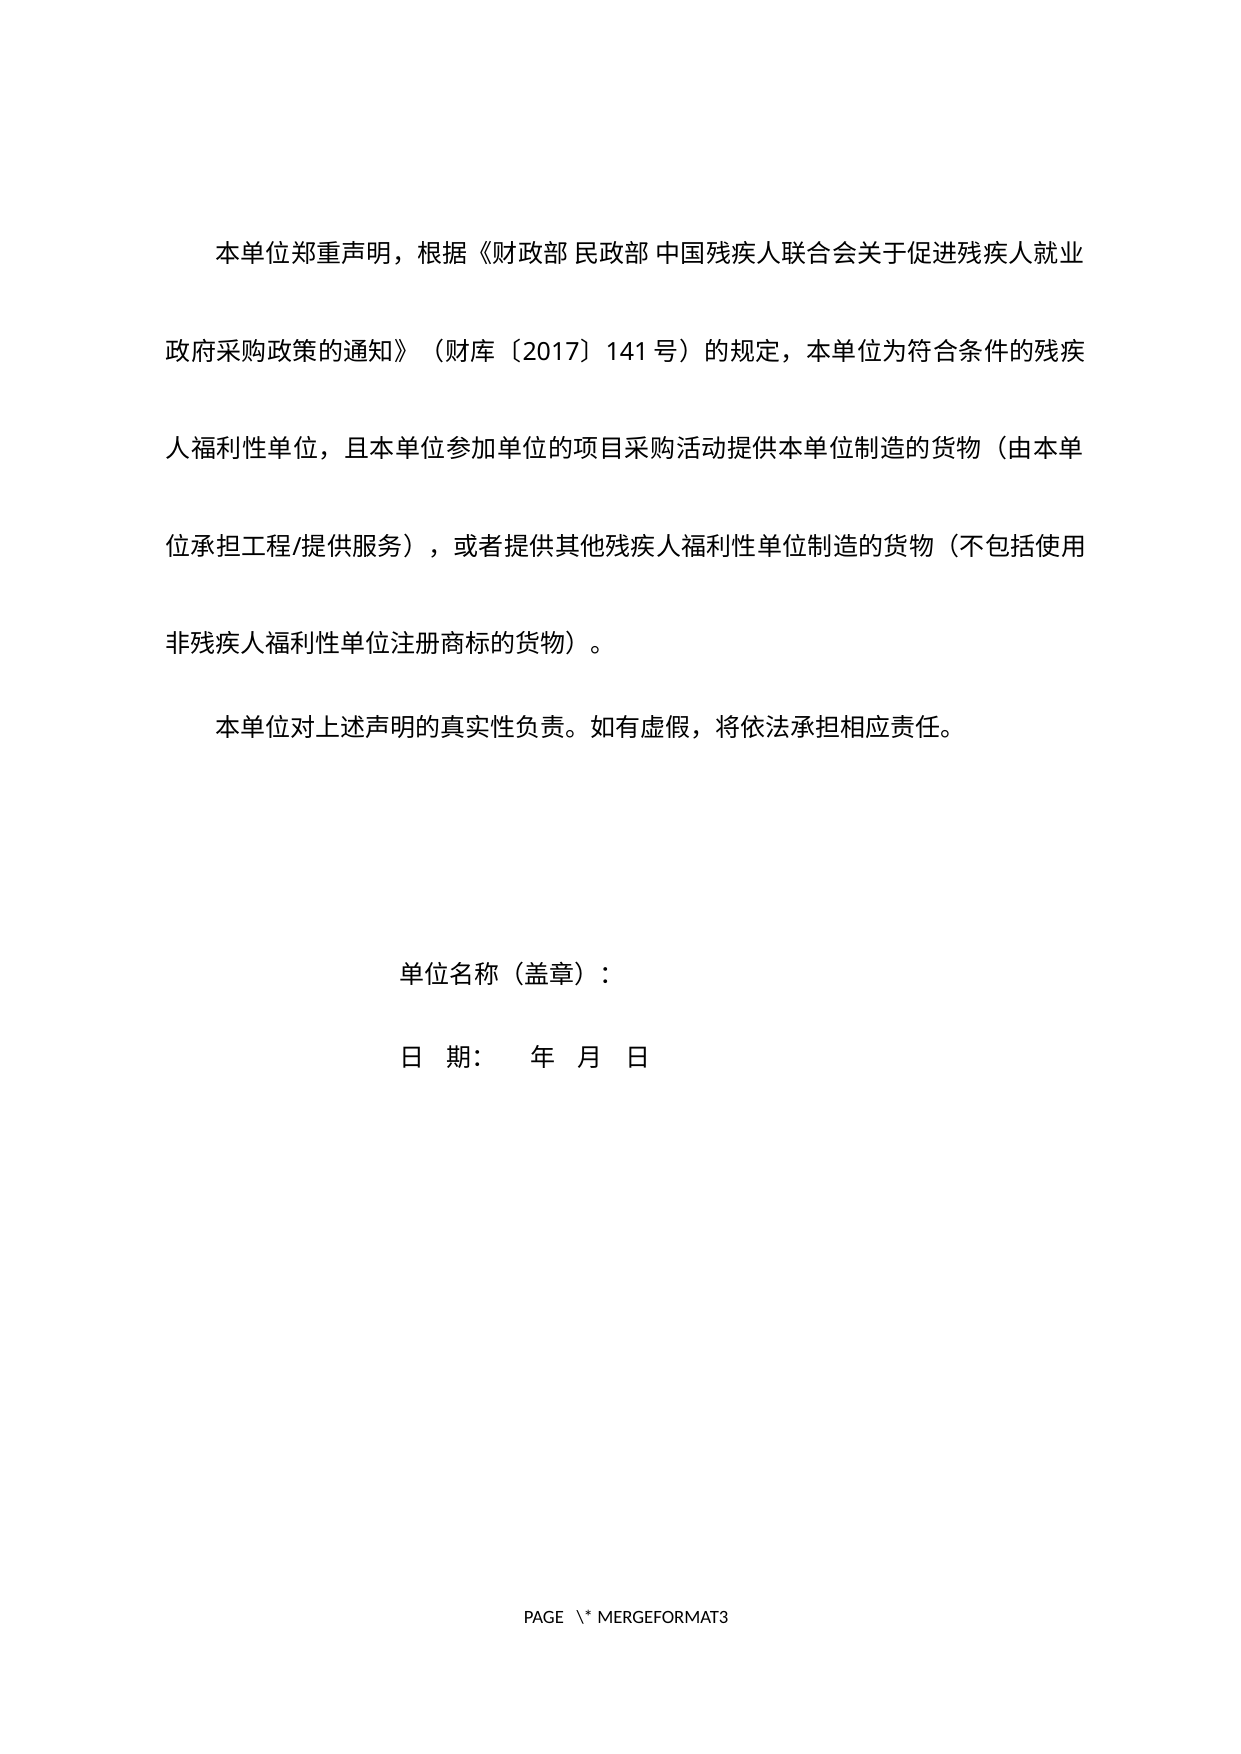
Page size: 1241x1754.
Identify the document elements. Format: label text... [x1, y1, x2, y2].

text 本单位对上述声明的真实性负责。如有虚假，将依法承担相应责任。 [165, 693, 1087, 758]
text 日 期： 年 月 日 [165, 1023, 1087, 1088]
text 单位名称（盖章）： [165, 940, 1087, 1005]
text 本单位郑重声明，根据《财政部 民政部 中国残疾人联合会关于促进残疾人就业政府采购政策的通知》（财库〔2017〕141号）的规定，本单位为符合条件的残疾人福利性单位，且本单位参加单位的项目采购活动提供本单位制造的货物（由本单位承担工程/提供服务），或者提供其他残疾人福利性单位制造的货物（不包括使用非残疾人福利性单位注册商标的货物）。 [165, 219, 1087, 674]
